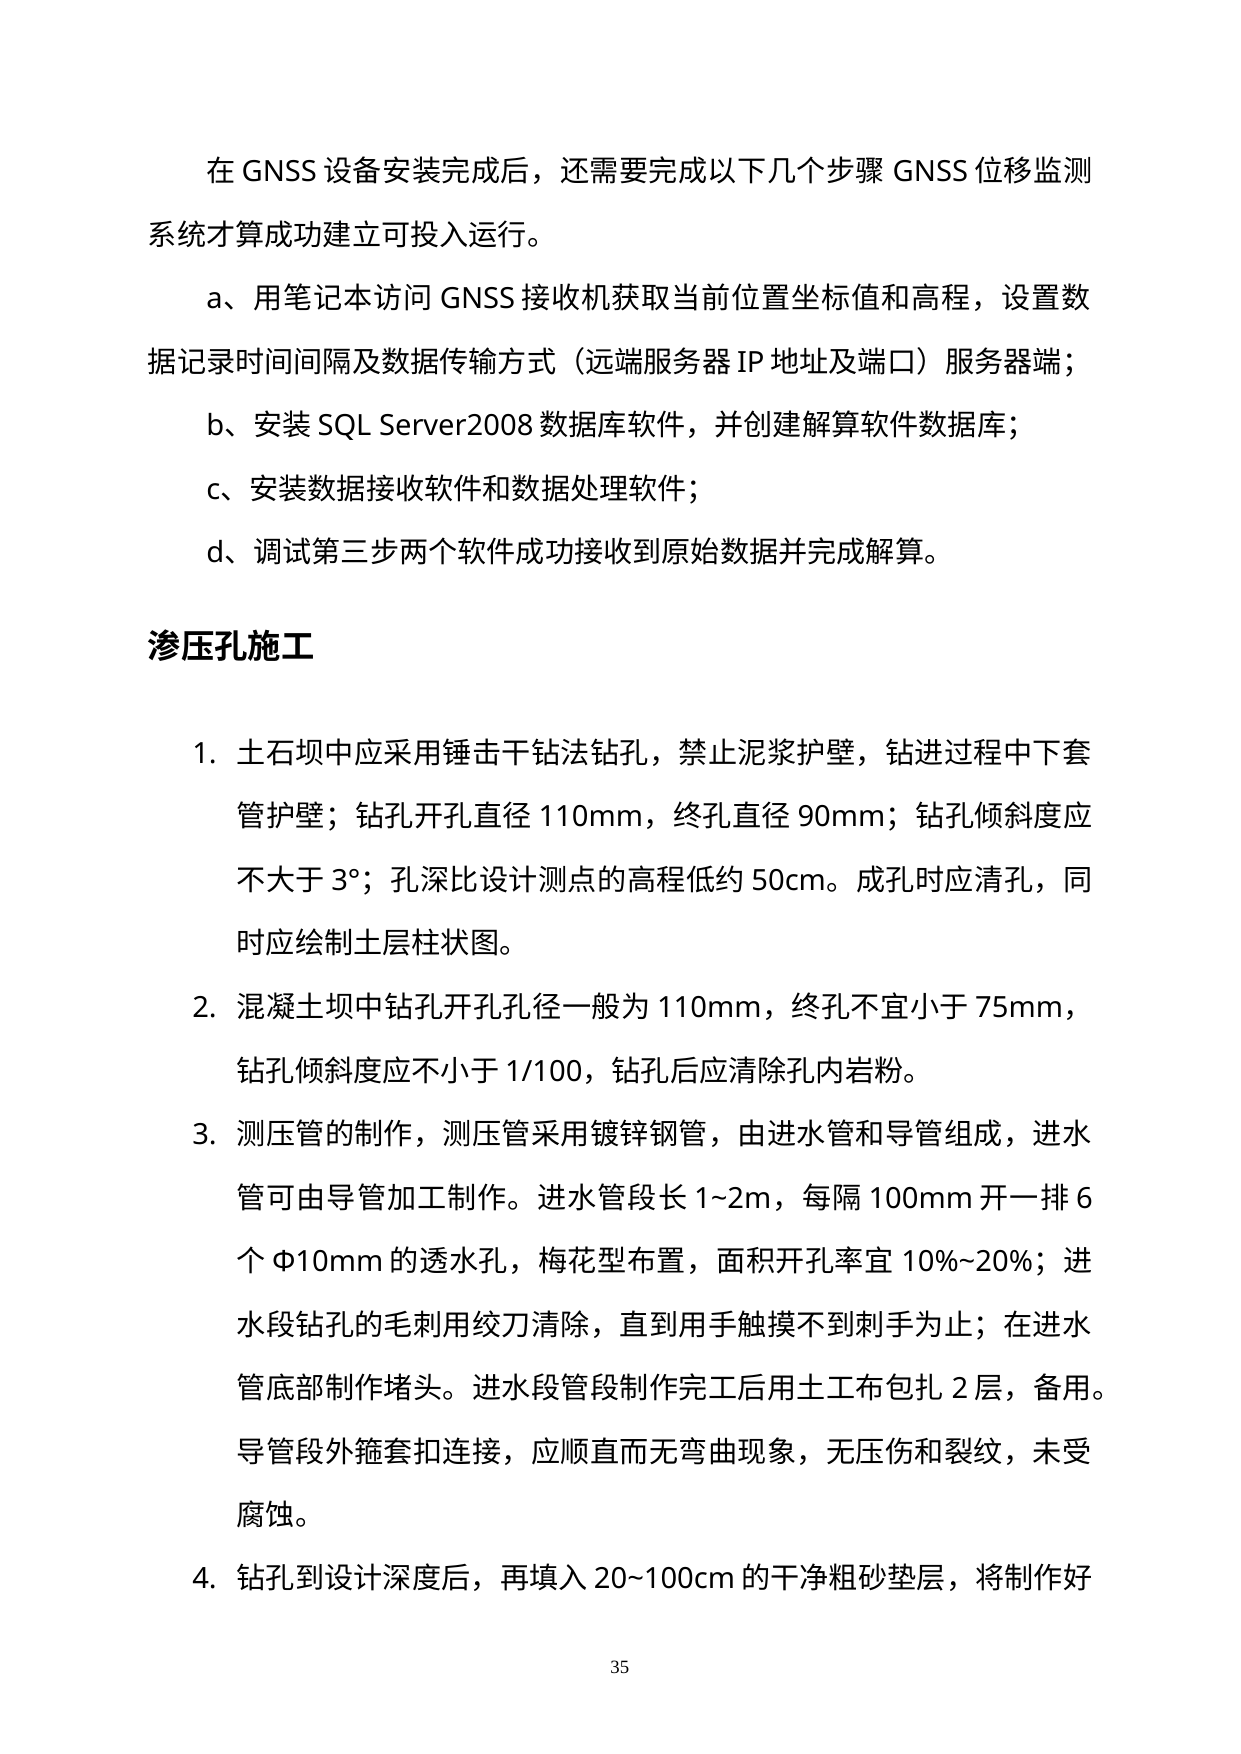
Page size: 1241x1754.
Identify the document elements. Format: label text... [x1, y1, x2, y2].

text c、安装数据接收软件和数据处理软件； [148, 465, 1092, 508]
text d、调试第三步两个软件成功接收到原始数据并完成解算。 [148, 529, 1092, 571]
list 土石坝中应采用锤击干钻法钻孔，禁止泥浆护壁，钻进过程中下套管护壁；钻孔开孔直径110mm，终孔直径90mm；钻孔倾斜度应不大于3°；孔深比设计测点的高程低约50cm。成孔时应清孔，同时应绘制土层柱状图。 [192, 729, 1092, 962]
text 在GNSS设备安装完成后，还需要完成以下几个步骤GNSS位移监测系统才算成功建立可投入运行。 [148, 148, 1092, 253]
list 测压管的制作，测压管采用镀锌钢管，由进水管和导管组成，进水管可由导管加工制作。进水管段长1~2m，每隔100mm开一排6个Φ10mm的透水孔，梅花型布置，面积开孔率宜10%~20%；进水段钻孔的毛刺用绞刀清除，直到用手触摸不到刺手为止；在进水管底部制作堵头。进水段管段制作完工后用土工布包扎2层，备用。导管段外箍套扣连接，应顺直而无弯曲现象，无压伤和裂纹，未受腐蚀。 [192, 1111, 1092, 1534]
text a、用笔记本访问GNSS接收机获取当前位置坐标值和高程，设置数据记录时间间隔及数据传输方式（远端服务器IP地址及端口）服务器端； [148, 275, 1092, 381]
text b、安装SQL Server2008数据库软件，并创建解算软件数据库； [148, 402, 1092, 444]
list 混凝土坝中钻孔开孔孔径一般为110mm，终孔不宜小于75mm，钻孔倾斜度应不小于1/100，钻孔后应清除孔内岩粉。 [192, 983, 1092, 1089]
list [192, 1555, 1092, 1597]
subtitle 渗压孔施工 [148, 619, 1092, 668]
